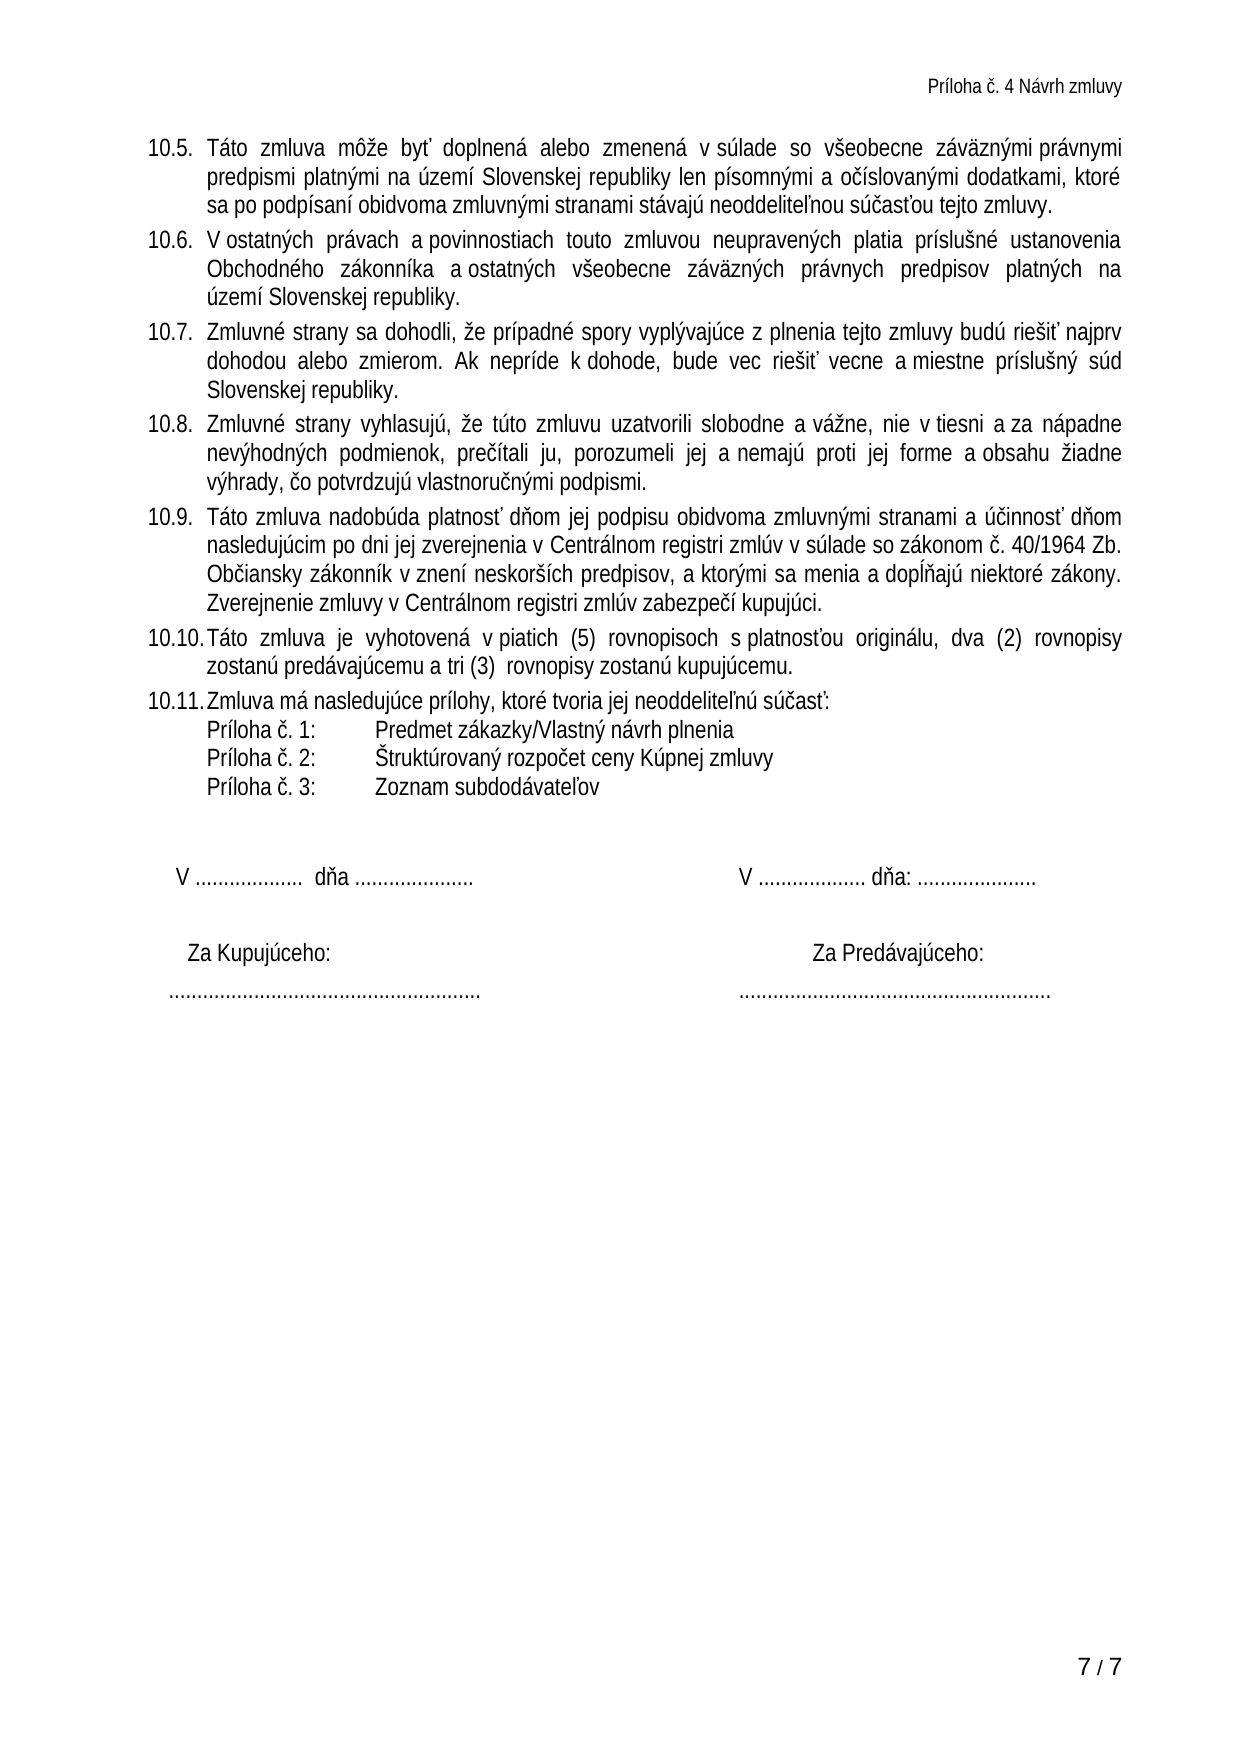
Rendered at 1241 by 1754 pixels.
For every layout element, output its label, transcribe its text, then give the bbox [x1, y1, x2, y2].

list Zmluvné strany vyhlasujú, že túto zmluvu uzatvorili slobodne a vážne, nie v tiesni a za nápadne nevýhodných podmienok, prečítali ju, porozumeli jej a nemajú proti jej forme a obsahu žiadne výhrady, čo potvrdzujú vlastnoručnými podpismi. [148, 409, 1122, 495]
text V ................... dňa ..................... V ................... dňa: ..................... [148, 862, 1122, 891]
list Zmluva má nasledujúce prílohy, ktoré tvoria jej neoddeliteľnú súčasť: [148, 686, 1122, 715]
list Táto zmluva nadobúda platnosť dňom jej podpisu obidvoma zmluvnými stranami a účinnosť dňom nasledujúcim po dni jej zverejnenia v Centrálnom registri zmlúv v súlade so zákonom č. 40/1964 Zb. Občiansky zákonník v znení neskorších predpisov, a ktorými sa menia a dopĺňajú niektoré zákony. Zverejnenie zmluvy v Centrálnom registri zmlúv zabezpečí kupujúci. [148, 502, 1122, 616]
list Príloha č. 3: Zoznam subdodávateľov [207, 772, 1122, 801]
list Zmluvné strany sa dohodli, že prípadné spory vyplývajúce z plnenia tejto zmluvy budú riešiť najprv dohodou alebo zmierom. Ak nepríde k dohode, bude vec riešiť vecne a miestne príslušný súd Slovenskej republiky. [148, 317, 1122, 403]
list Príloha č. 2: Štruktúrovaný rozpočet ceny Kúpnej zmluvy [207, 743, 1122, 772]
text Za Kupujúceho: Za Predávajúceho: [148, 938, 1122, 966]
list Táto zmluva je vyhotovená v piatich (5) rovnopisoch s platnosťou originálu, dva (2) rovnopisy zostanú predávajúcemu a tri (3) rovnopisy zostanú kupujúcemu. [148, 622, 1122, 680]
text ....................................................... ....................................................... [148, 975, 1122, 1004]
list V ostatných právach a povinnostiach touto zmluvou neupravených platia príslušné ustanovenia Obchodného zákonníka a ostatných všeobecne záväzných právnych predpisov platných na území Slovenskej republiky. [148, 225, 1122, 311]
list Príloha č. 1: Predmet zákazky/Vlastný návrh plnenia [207, 715, 1122, 743]
list Táto zmluva môže byť doplnená alebo zmenená v súlade so všeobecne záväznými právnymi predpismi platnými na území Slovenskej republiky len písomnými a očíslovanými dodatkami, ktoré sa po podpísaní obidvoma zmluvnými stranami stávajú neoddeliteľnou súčasťou tejto zmluvy. [148, 133, 1122, 219]
